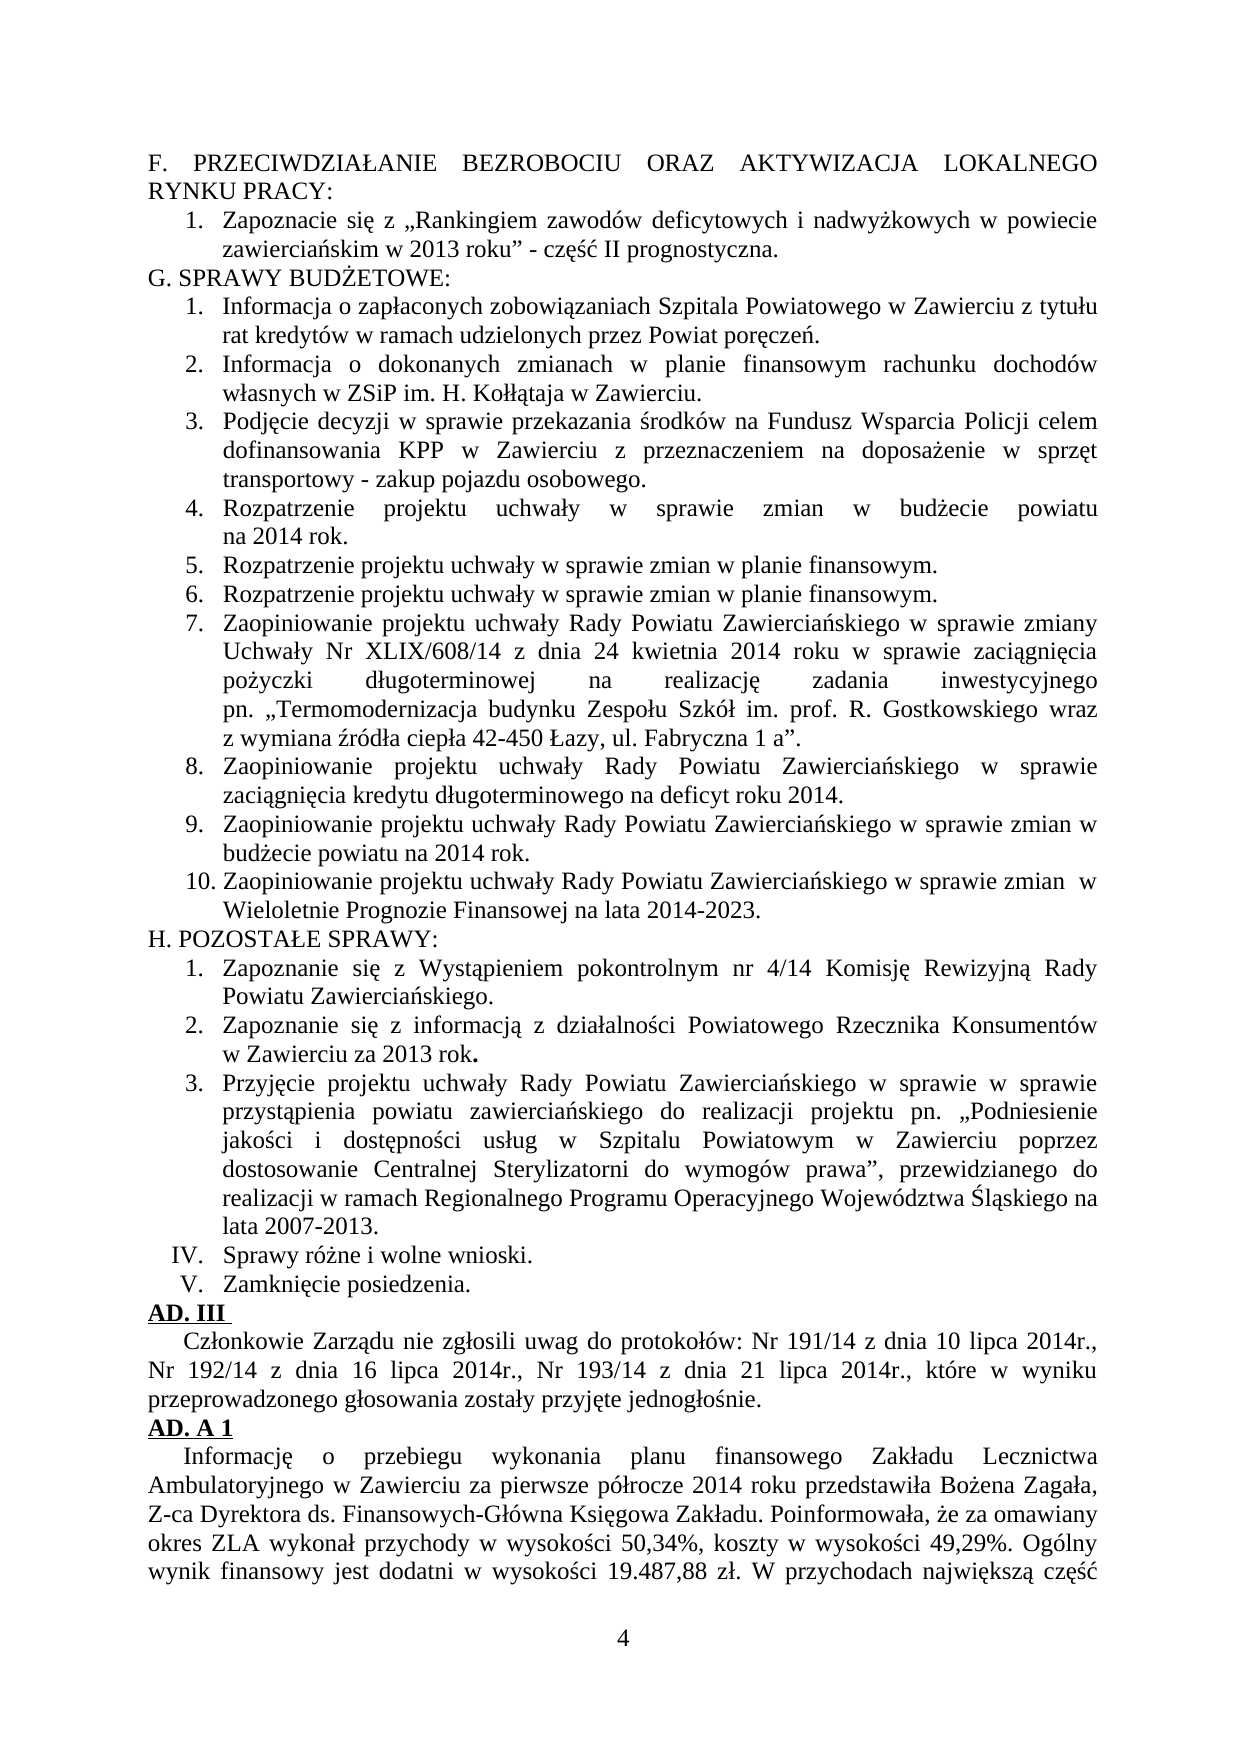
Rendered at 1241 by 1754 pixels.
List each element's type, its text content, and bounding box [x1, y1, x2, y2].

list Zapoznanie się z informacją z działalności Powiatowego Rzecznika Konsumentów w Zawierciu za 2013 rok. [185, 1010, 1098, 1068]
list Sprawy różne i wolne wnioski. [204, 1240, 1098, 1269]
text G. SPRAWY BUDŻETOWE: [148, 263, 1098, 291]
list Podjęcie decyzji w sprawie przekazania środków na Fundusz Wsparcia Policji celem dofinansowania KPP w Zawierciu z przeznaczeniem na doposażenie w sprzęt transportowy - zakup pojazdu osobowego. [185, 406, 1098, 493]
list Zaopiniowanie projektu uchwały Rady Powiatu Zawierciańskiego w sprawie zmiany Uchwały Nr XLIX/608/14 z dnia 24 kwietnia 2014 roku w sprawie zaciągnięcia pożyczki długoterminowej na realizację zadania inwestycyjnego pn. „Termomodernizacja budynku Zespołu Szkół im. prof. R. Gostkowskiego wraz z wymiana źródła ciepła 42-450 Łazy, ul. Fabryczna 1 a”. [185, 608, 1098, 751]
text Członkowie Zarządu nie zgłosili uwag do protokołów: Nr 191/14 z dnia 10 lipca 2014r., Nr 192/14 z dnia 16 lipca 2014r., Nr 193/14 z dnia 21 lipca 2014r., które w wyniku przeprowadzonego głosowania zostały przyjęte jednogłośnie. [148, 1326, 1098, 1413]
list Zamknięcie posiedzenia. [204, 1269, 1098, 1298]
text F. PRZECIWDZIAŁANIE BEZROBOCIU ORAZ AKTYWIZACJA LOKALNEGO RYNKU PRACY: [148, 148, 1098, 205]
list Rozpatrzenie projektu uchwały w sprawie zmian w planie finansowym. [185, 579, 1098, 608]
list Zaopiniowanie projektu uchwały Rady Powiatu Zawierciańskiego w sprawie zmian w Wieloletnie Prognozie Finansowej na lata 2014-2023. [185, 866, 1098, 924]
list Informacja o zapłaconych zobowiązaniach Szpitala Powiatowego w Zawierciu z tytułu rat kredytów w ramach udzielonych przez Powiat poręczeń. [185, 291, 1098, 349]
list Przyjęcie projektu uchwały Rady Powiatu Zawierciańskiego w sprawie w sprawie przystąpienia powiatu zawierciańskiego do realizacji projektu pn. „Podniesienie jakości i dostępności usług w Szpitalu Powiatowym w Zawierciu poprzez dostosowanie Centralnej Sterylizatorni do wymogów prawa”, przewidzianego do realizacji w ramach Regionalnego Programu Operacyjnego Województwa Śląskiego na lata 2007-2013. [185, 1068, 1098, 1240]
list Zaopiniowanie projektu uchwały Rady Powiatu Zawierciańskiego w sprawie zaciągnięcia kredytu długoterminowego na deficyt roku 2014. [185, 751, 1098, 809]
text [148, 1441, 1098, 1585]
list Zaopiniowanie projektu uchwały Rady Powiatu Zawierciańskiego w sprawie zmian w budżecie powiatu na 2014 rok. [185, 809, 1098, 866]
list Rozpatrzenie projektu uchwały w sprawie zmian w planie finansowym. [185, 550, 1098, 579]
list Zapoznanie się z Wystąpieniem pokontrolnym nr 4/14 Komisję Rewizyjną Rady Powiatu Zawierciańskiego. [185, 953, 1098, 1010]
list Rozpatrzenie projektu uchwały w sprawie zmian w budżecie powiatu na 2014 rok. [185, 493, 1098, 550]
list Informacja o dokonanych zmianach w planie finansowym rachunku dochodów własnych w ZSiP im. H. Kołłątaja w Zawierciu. [185, 349, 1098, 406]
text AD. III [148, 1298, 1098, 1326]
text H. POZOSTAŁE SPRAWY: [148, 924, 1098, 953]
list Zapoznacie się z „Rankingiem zawodów deficytowych i nadwyżkowych w powiecie zawierciańskim w 2013 roku” - część II prognostyczna. [185, 205, 1098, 263]
text AD. A 1 [148, 1413, 1098, 1441]
